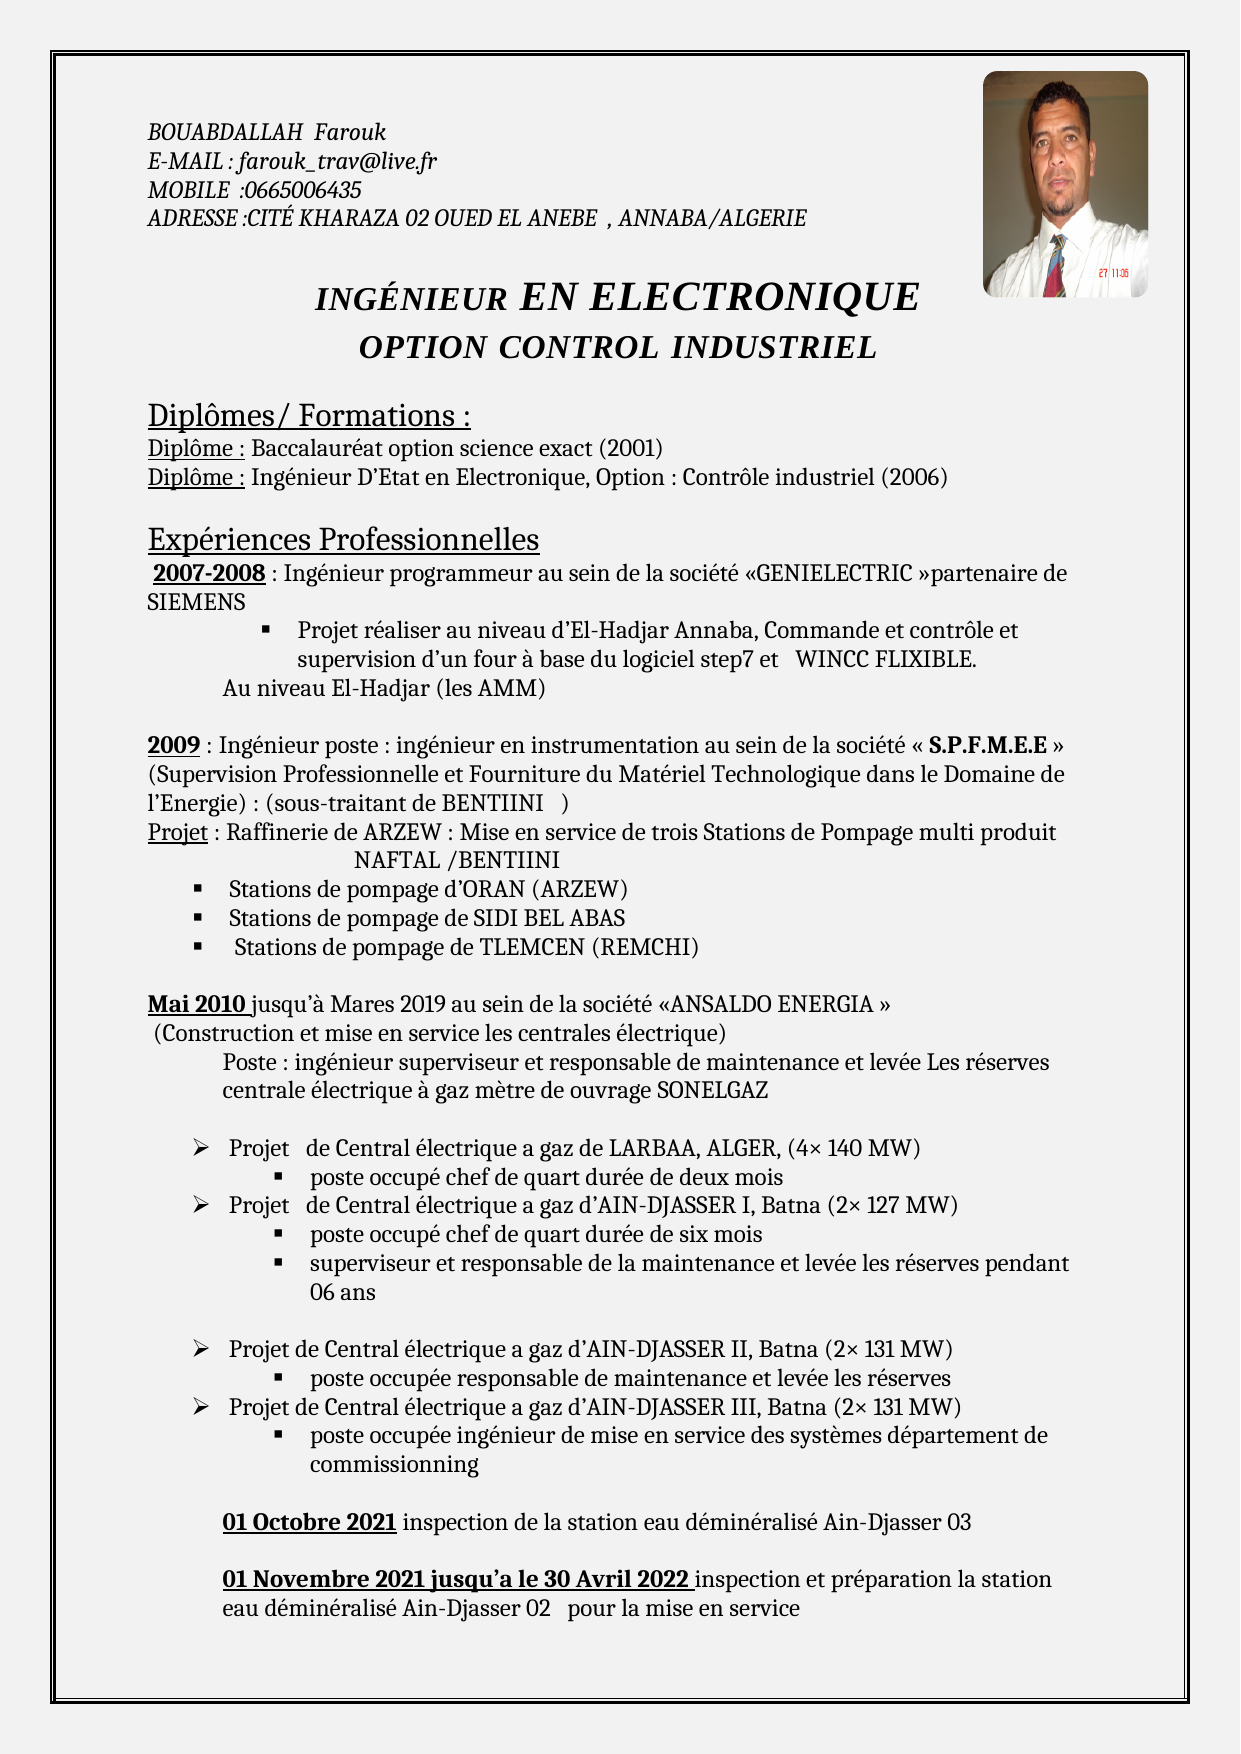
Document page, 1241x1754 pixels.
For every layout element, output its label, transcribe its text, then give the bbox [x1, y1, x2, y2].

text ingénieur EN ELECTRONIQUE [147, 271, 1093, 319]
list Projet réaliser au niveau d’El-Hadjar Annaba, Commande et contrôle et supervision d’un four à base du logiciel step7 et WINCC FLIXIBLE. [260, 616, 1093, 674]
list Projet de Central électrique a gaz d’AIN-DJASSER III, Batna (2× 131 MW) [191, 1393, 1093, 1421]
text Diplôme : Ingénieur D’Etat en Electronique, Option : Contrôle industriel (2006) [147, 463, 1093, 492]
text (Construction et mise en service les centrales électrique) [147, 1019, 1093, 1048]
list poste occupée ingénieur de mise en service des systèmes département de commissionning [272, 1421, 1093, 1479]
text Expériences Professionnelles [147, 521, 1093, 559]
picture [983, 71, 1149, 298]
text Projet : Raffinerie de ARZEW : Mise en service de trois Stations de Pompage multi produit NAFTAL /BENTIINI [147, 818, 1093, 875]
list 01 Novembre 2021 jusqu’a le 30 Avril 2022 inspection et préparation la station eau déminéralisé Ain-Djasser 02 pour la mise en service [222, 1565, 1093, 1623]
list Stations de pompage de SIDI BEL ABAS [192, 904, 1093, 933]
text 2009 : Ingénieur poste : ingénieur en instrumentation au sein de la société « S.P.F.M.E.E » (Supervision Professionnelle et Fourniture du Matériel Technologique dans le Domaine de l’Energie) : (sous-traitant de BENTIINI ) [147, 731, 1093, 818]
text Diplôme : Baccalauréat option science exact (2001) [147, 434, 1093, 463]
text Diplômes/ Formations : [147, 396, 1093, 434]
text Mai 2010 jusqu’à Mares 2019 au sein de la société «ANSALDO ENERGIA » [147, 990, 1093, 1019]
text ADRESSE :CITÉ KHARAZA 02 OUED EL ANEBE , ANNABA/ALGERIE [147, 204, 1093, 233]
list superviseur et responsable de la maintenance et levée les réserves pendant 06 ans [272, 1249, 1093, 1306]
text MOBILE :0665006435 [147, 176, 1093, 204]
list poste occupé chef de quart durée de deux mois [272, 1163, 1093, 1191]
list Stations de pompage de TLEMCEN (REMCHI) [192, 933, 1093, 961]
text E-MAIL : farouk_trav@live.fr [147, 147, 1093, 176]
text BOUABDALLAH Farouk [147, 118, 1093, 147]
list poste occupé chef de quart durée de six mois [272, 1220, 1093, 1249]
text 2007-2008 : Ingénieur programmeur au sein de la société «GENIELECTRIC »partenaire de SIEMENS [147, 559, 1093, 616]
text option control industriel [147, 319, 1093, 367]
list poste occupée responsable de maintenance et levée les réserves [272, 1364, 1093, 1393]
list 01 Octobre 2021 inspection de la station eau déminéralisé Ain-Djasser 03 [222, 1508, 1093, 1536]
list Projet de Central électrique a gaz de LARBAA, ALGER, (4× 140 MW) [191, 1134, 1093, 1163]
list Stations de pompage d’ORAN (ARZEW) [192, 875, 1093, 904]
text Poste : ingénieur superviseur et responsable de maintenance et levée Les réserves centrale électrique à gaz mètre de ouvrage SONELGAZ [222, 1048, 1093, 1105]
list Projet de Central électrique a gaz d’AIN-DJASSER II, Batna (2× 131 MW) [191, 1335, 1093, 1364]
list Projet de Central électrique a gaz d’AIN-DJASSER I, Batna (2× 127 MW) [191, 1191, 1093, 1220]
list Au niveau El-Hadjar (les AMM) [222, 674, 1093, 703]
